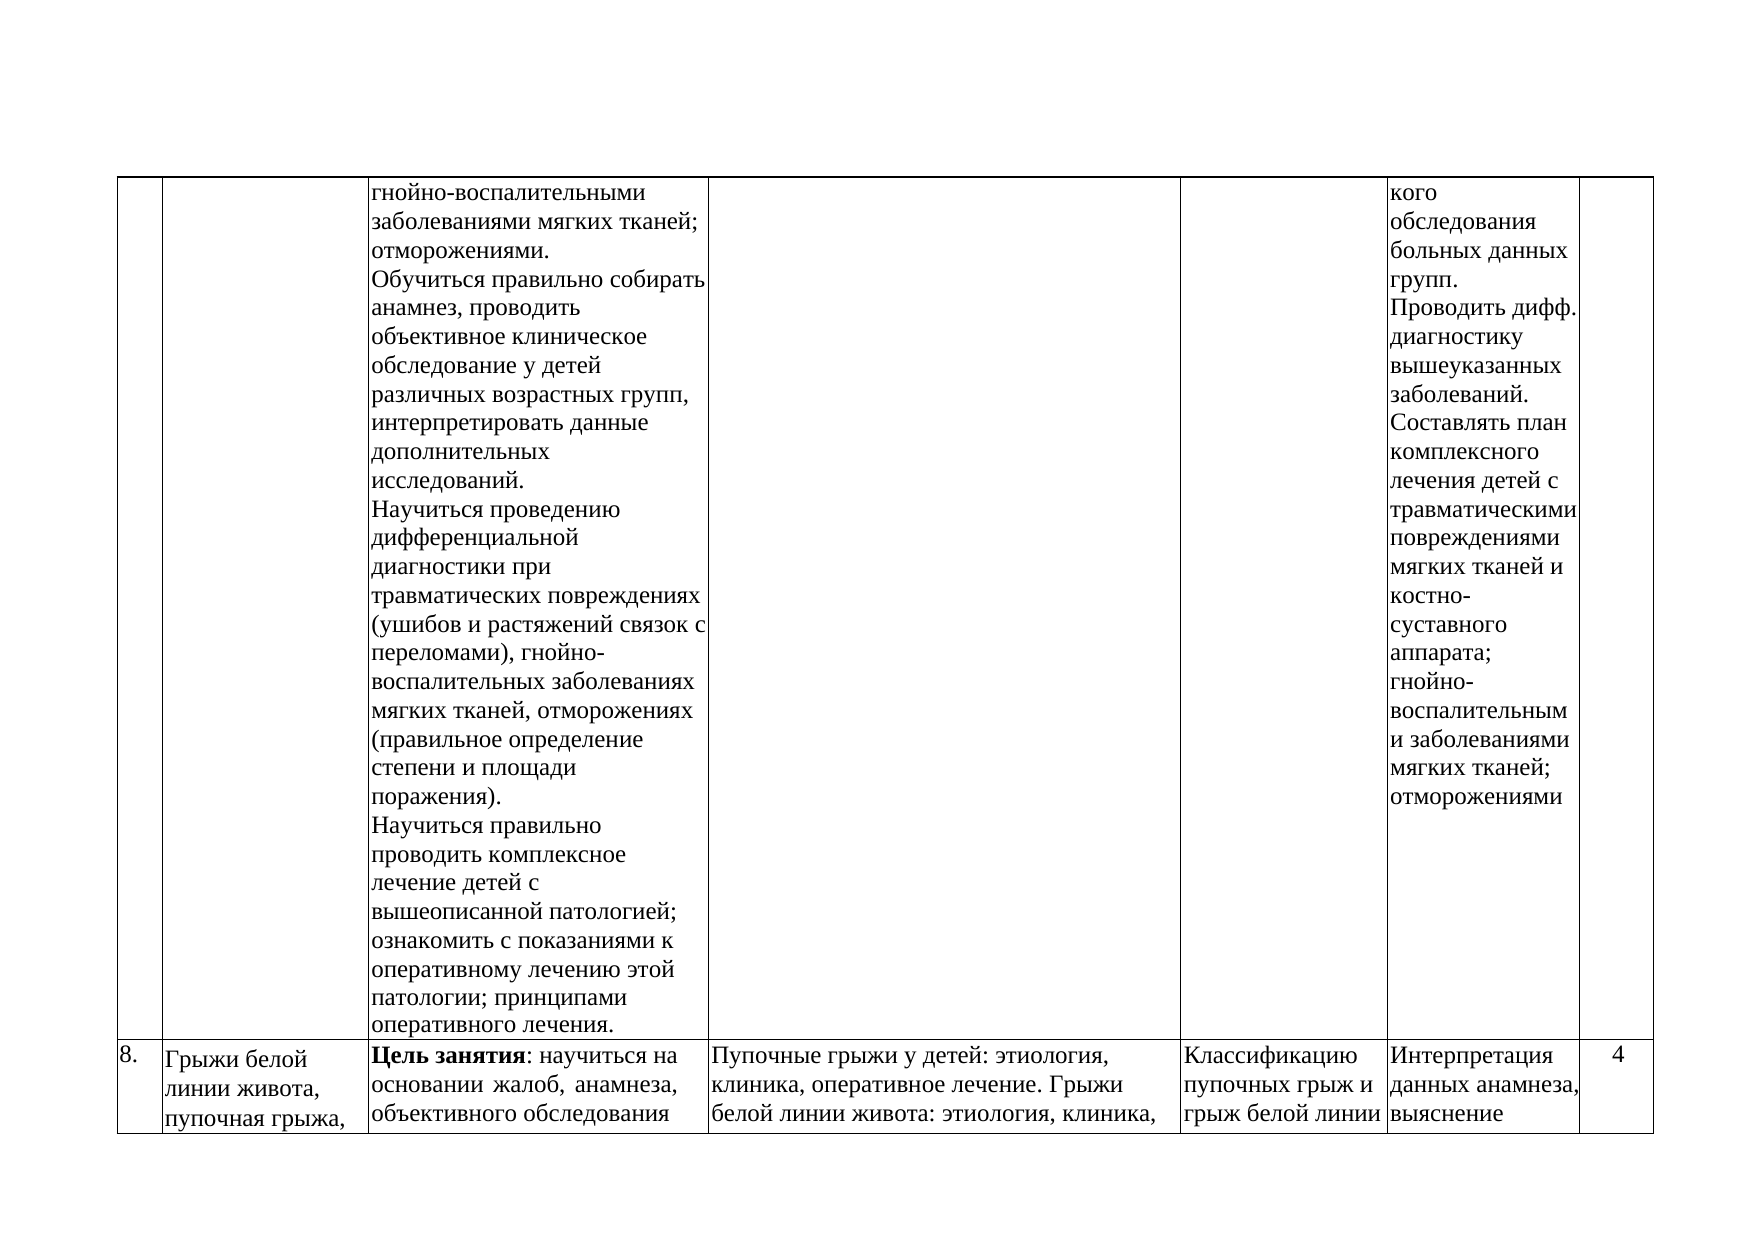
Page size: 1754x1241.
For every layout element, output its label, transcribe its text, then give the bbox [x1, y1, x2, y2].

table_header [709, 178, 1180, 1039]
table_header [1580, 178, 1653, 1039]
table_header гнойно-воспалительными заболеваниями мягких тканей; отморожениями. Обучиться правильно собирать анамнез, проводить объективное клиническое обследование у детей различных возрастных групп, интерпретировать данные дополнительных исследований. Научиться проведению дифференциальной диагностики при травматических повреждениях (ушибов и растяжений связок с переломами), гнойно- воспалительных заболеваниях мягких тканей, отморожениях (правильное определение степени и площади поражения). Научиться правильно проводить комплексное лечение детей с вышеописанной патологией; ознакомить с показаниями к оперативному лечению этой патологии; принципами оперативного лечения. [369, 178, 708, 1039]
table_header [163, 178, 368, 1039]
table_cell Пупочные грыжи у детей: этиология, клиника, оперативное лечение. Грыжи белой линии живота: этиология, клиника, [709, 1040, 1180, 1132]
table_cell Грыжи белой линии живота, пупочная грыжа, [163, 1040, 368, 1132]
table_cell Интерпретация данных анамнеза, выяснение [1388, 1040, 1579, 1132]
table_header кого обследования больных данных групп. Проводить дифф. диагностику вышеуказанных заболеваний. Составлять план комплексного лечения детей с травматическими повреждениями мягких тканей и костно- суставного аппарата; гнойно- воспалительным и заболеваниями мягких тканей; отморожениями [1388, 178, 1579, 1039]
table_cell 8. [118, 1040, 162, 1132]
table_header [118, 178, 162, 1039]
table_cell 4 [1580, 1040, 1653, 1132]
table_header [1181, 178, 1387, 1039]
table_cell Классификацию пупочных грыж и грыж белой линии [1181, 1040, 1387, 1132]
table_cell Цель занятия: научиться на основании жалоб, анамнеза, объективного обследования [369, 1040, 708, 1132]
